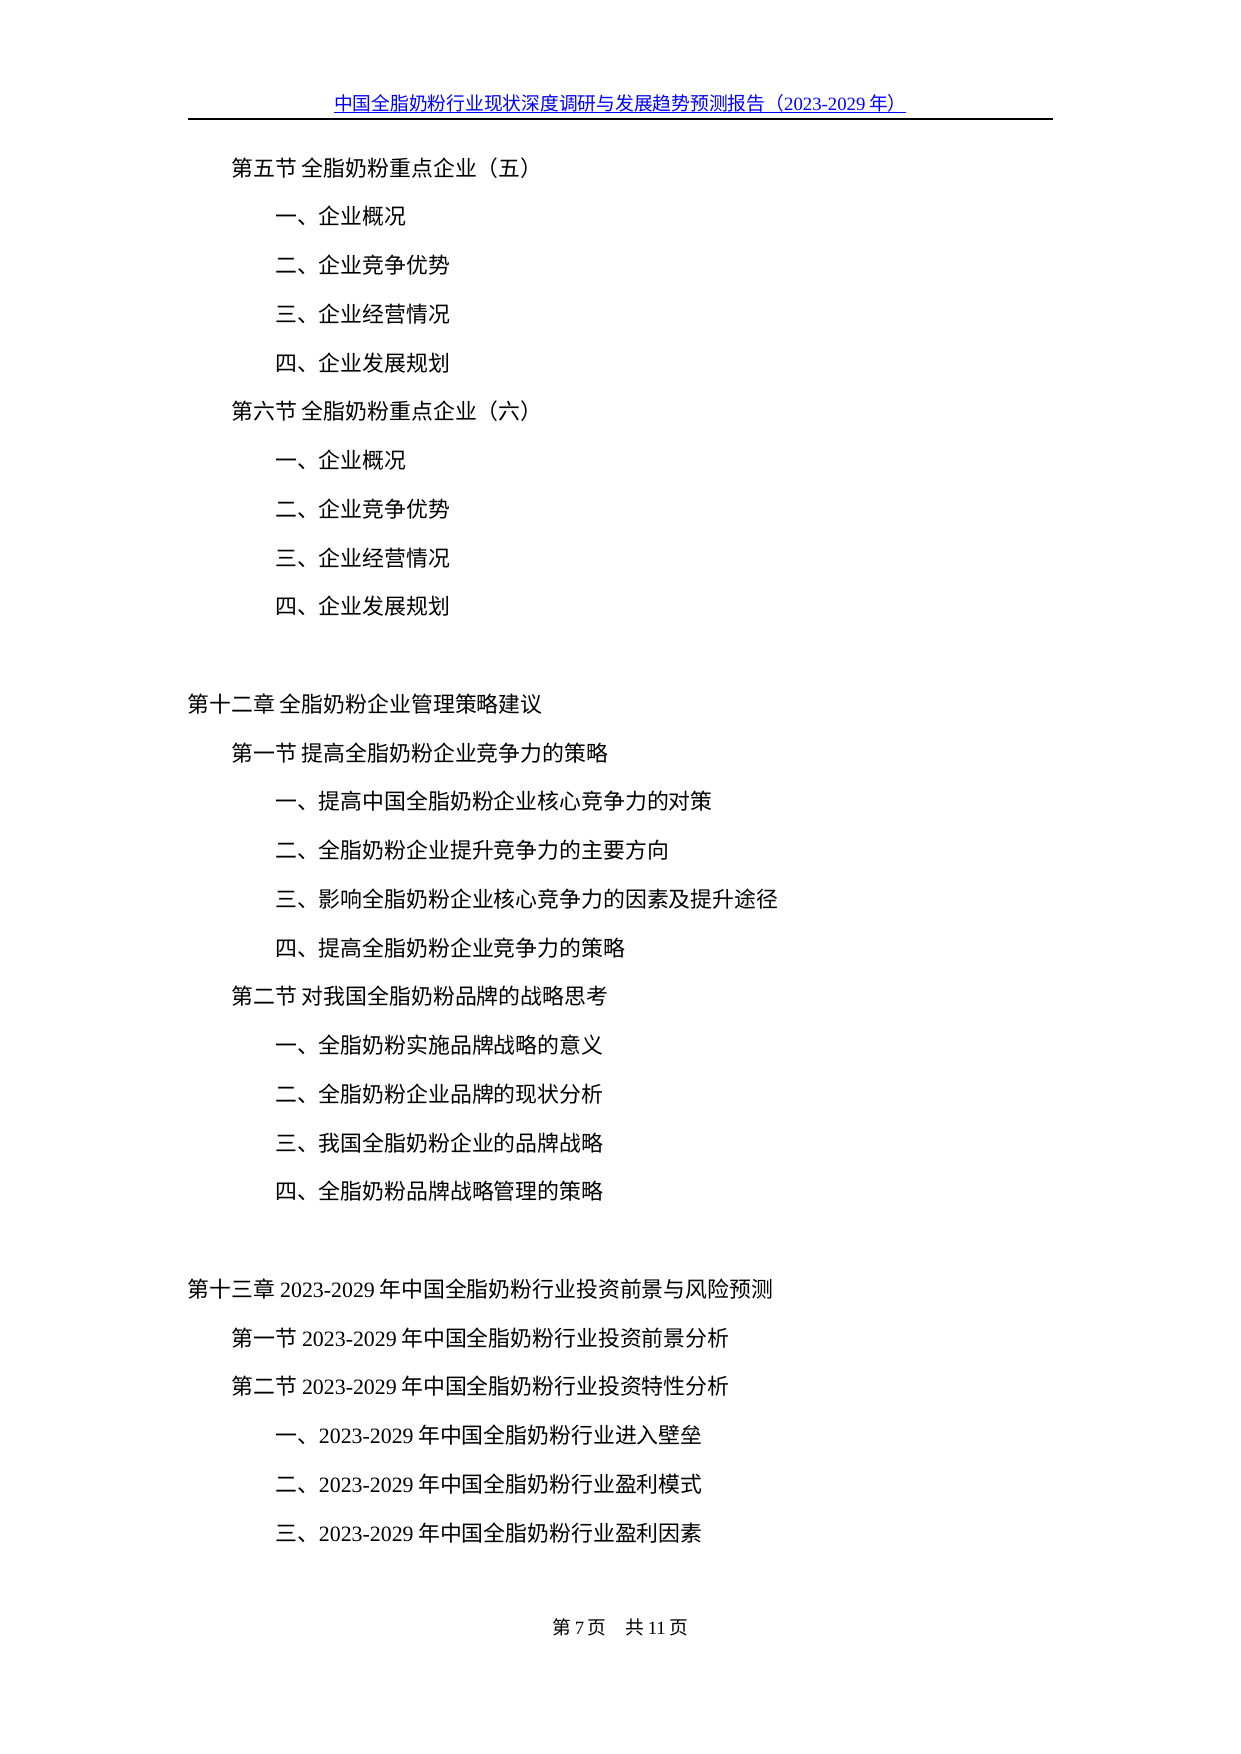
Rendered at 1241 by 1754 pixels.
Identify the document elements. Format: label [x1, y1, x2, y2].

text [187, 150, 1053, 1548]
